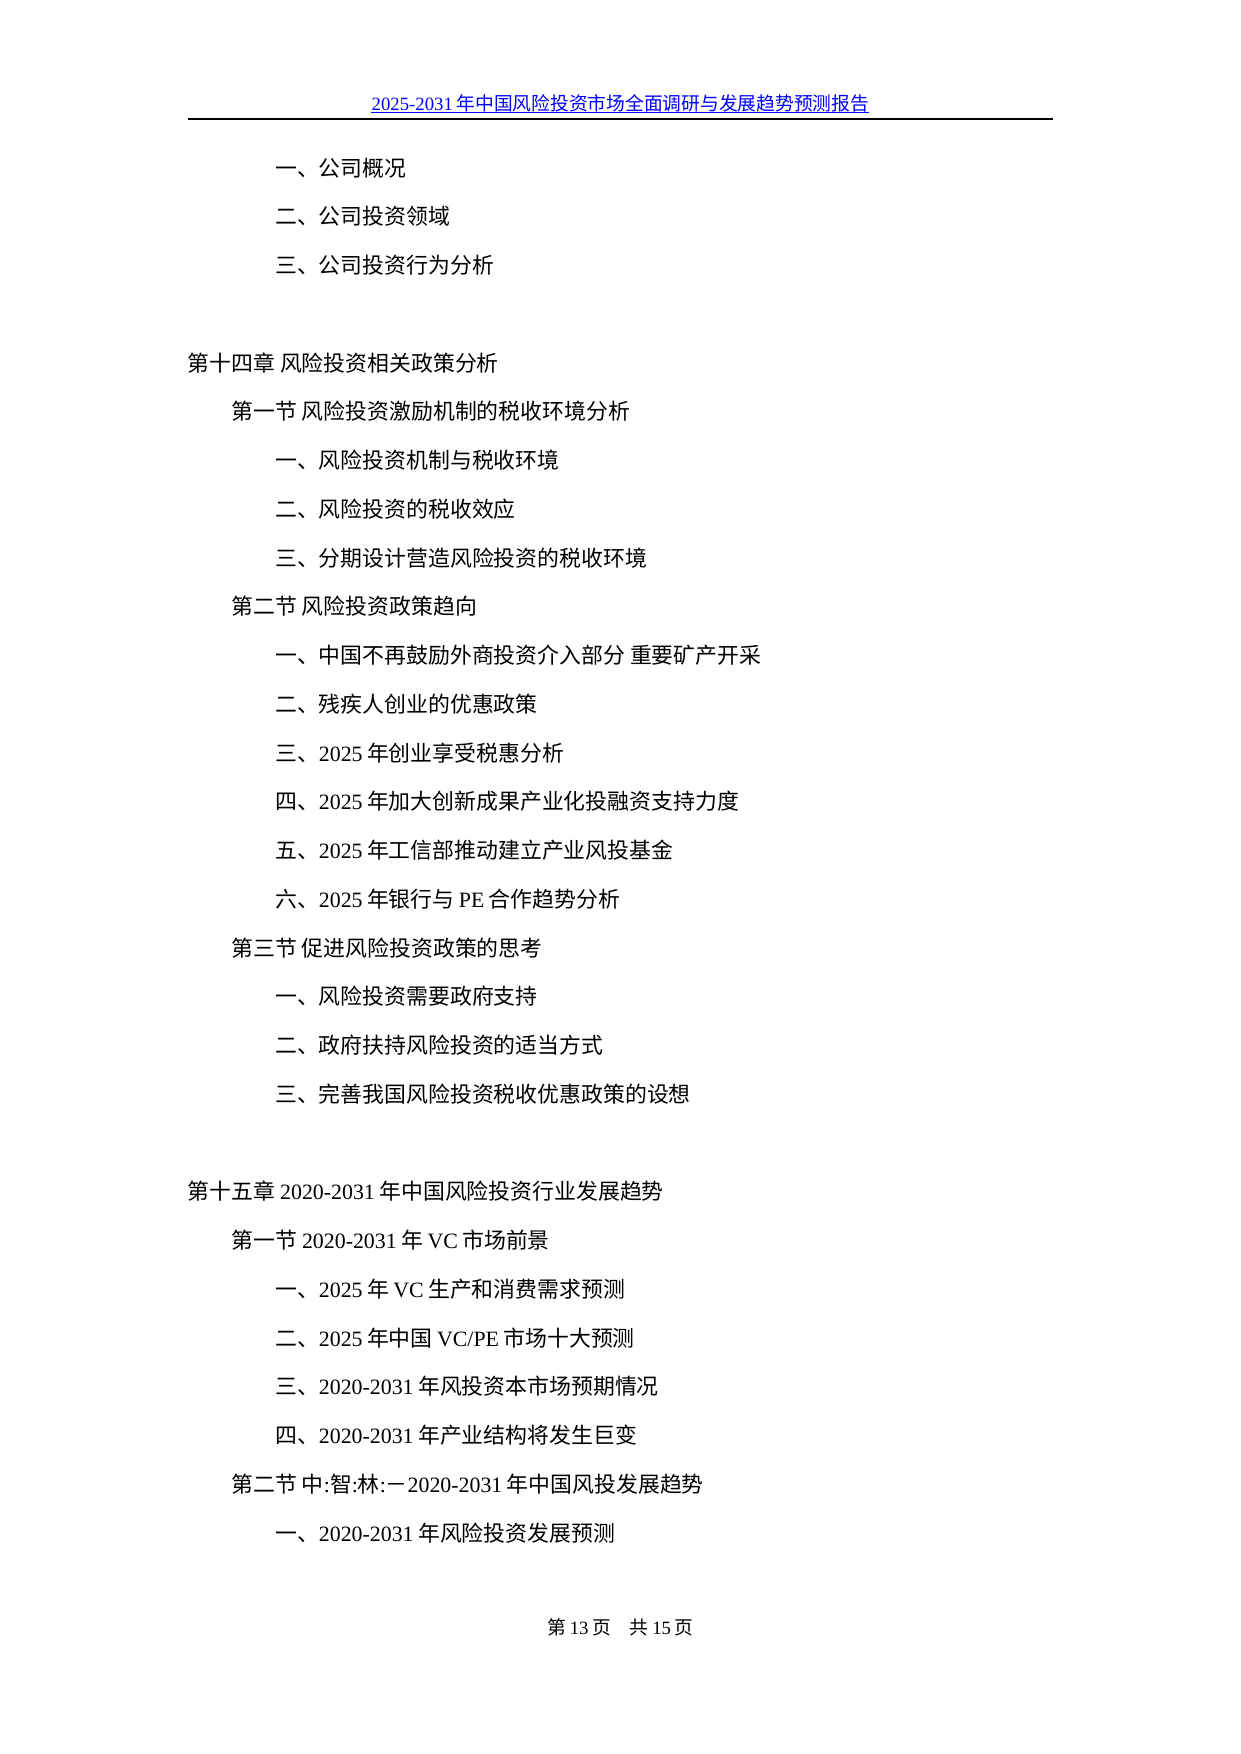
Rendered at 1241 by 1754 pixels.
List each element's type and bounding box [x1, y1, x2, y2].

text [187, 150, 1053, 1548]
